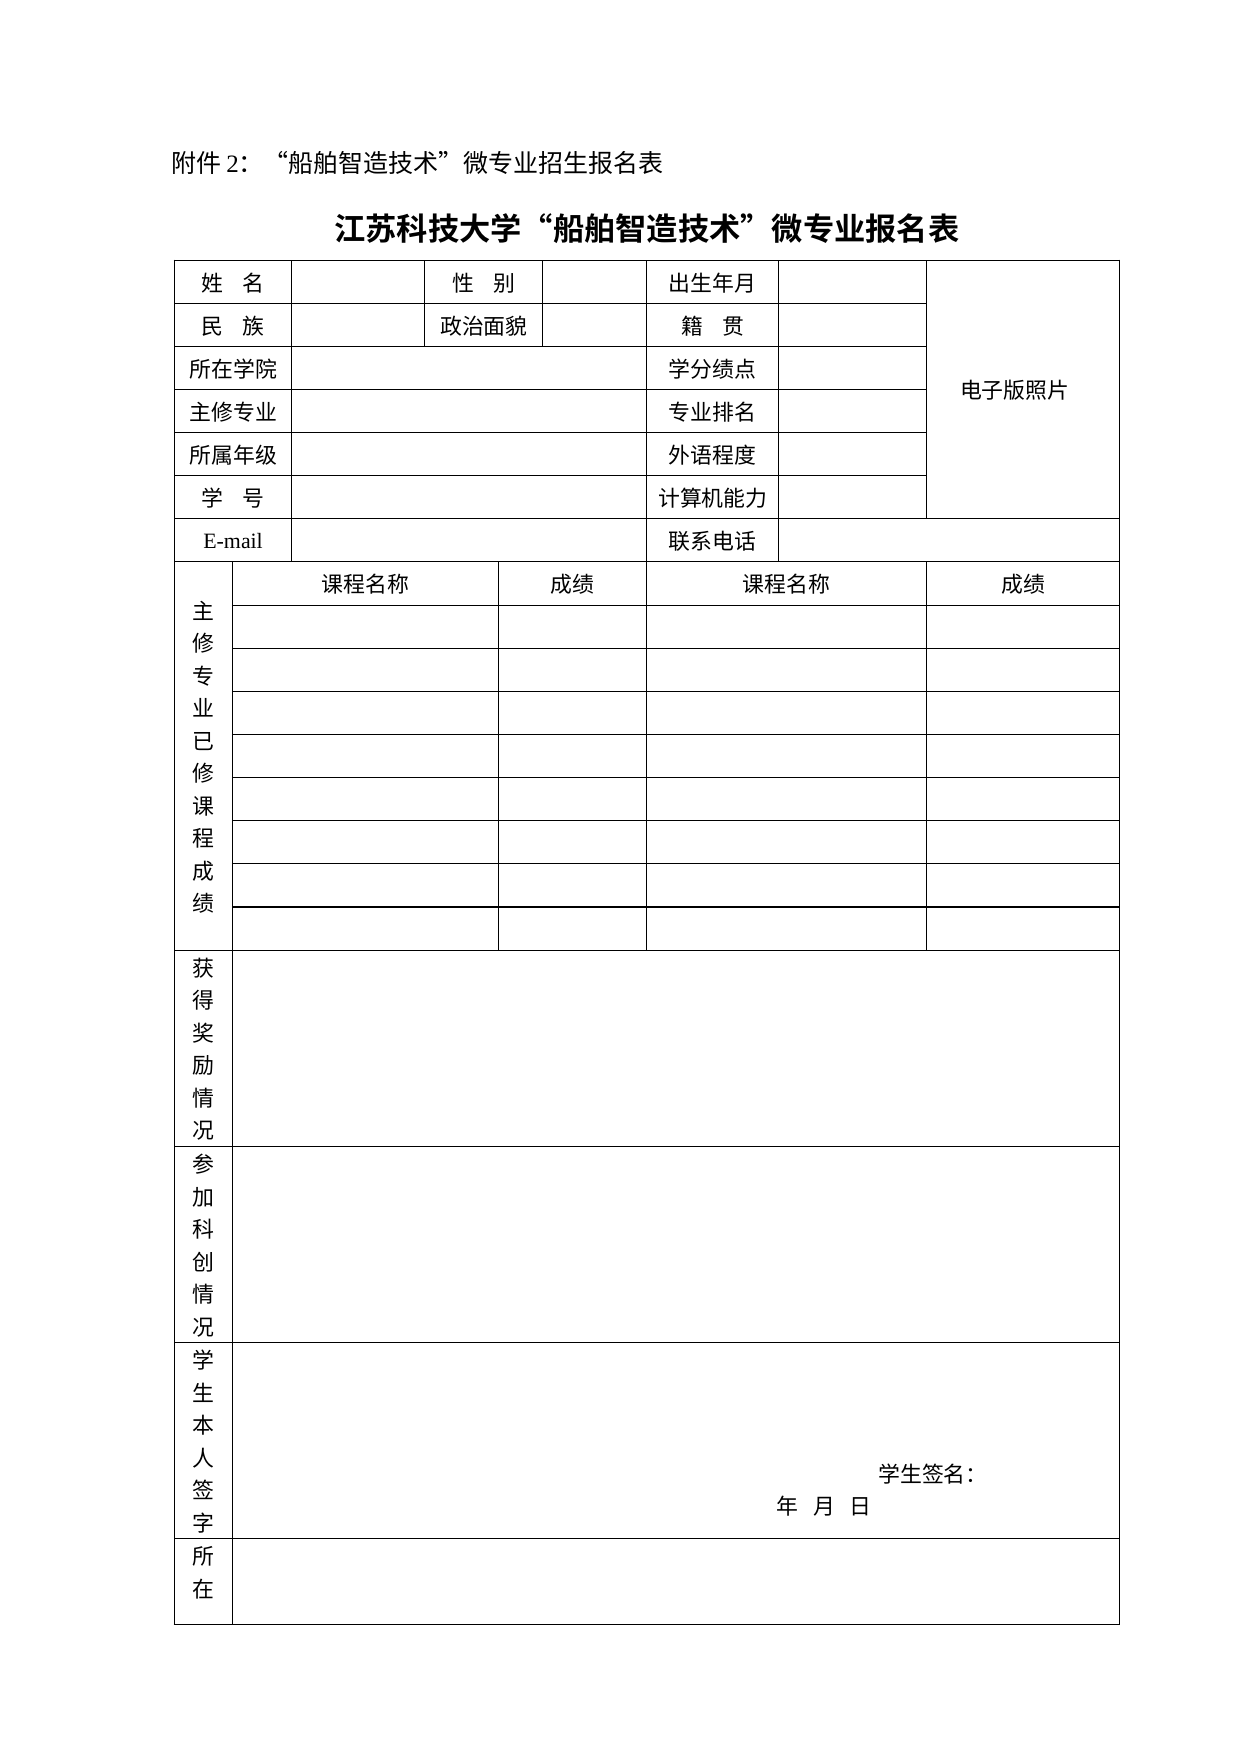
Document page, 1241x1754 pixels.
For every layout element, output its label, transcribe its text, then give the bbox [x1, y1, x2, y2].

table_cell [779, 390, 926, 432]
table_cell [233, 951, 1119, 1146]
table_cell [233, 649, 498, 691]
table_header 出生年月 [647, 261, 778, 303]
table_cell 主修专业 [175, 390, 291, 432]
table_cell [233, 821, 498, 863]
table_cell [543, 304, 646, 346]
table_cell [927, 821, 1119, 863]
table_cell [292, 390, 646, 432]
table_header 电子版照片 [927, 261, 1119, 518]
table_cell 课程名称 [233, 562, 498, 604]
table_cell [499, 908, 646, 949]
table_cell [233, 864, 498, 906]
table_cell 所在学院 [175, 347, 291, 389]
table_cell [233, 1147, 1119, 1342]
table_header [543, 261, 646, 303]
table_cell [927, 908, 1119, 949]
table_cell [233, 778, 498, 820]
table_cell 获得奖励情况 [175, 951, 232, 1146]
table_header [779, 261, 926, 303]
table_cell 成绩 [499, 562, 646, 604]
table_cell 所在学院意见 [175, 1539, 232, 1623]
table_cell [233, 908, 498, 949]
table_cell [233, 606, 498, 648]
table_cell [647, 692, 926, 734]
table_cell 学生本人签字 [175, 1343, 232, 1538]
table_cell 民 族 [175, 304, 291, 346]
table_cell [647, 864, 926, 906]
table_cell [499, 606, 646, 648]
table_header 性 别 [425, 261, 542, 303]
table_cell 联系电话 [647, 519, 778, 561]
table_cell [233, 1539, 1119, 1623]
table_cell [647, 735, 926, 777]
table_header 姓 名 [175, 261, 291, 303]
table_cell 政治面貌 [425, 304, 542, 346]
table_cell [779, 347, 926, 389]
table_cell 参加科创情况 [175, 1147, 232, 1342]
table_cell [499, 864, 646, 906]
table_cell [647, 649, 926, 691]
table_cell 学分绩点 [647, 347, 778, 389]
table_cell [647, 908, 926, 949]
table_cell [233, 692, 498, 734]
table_cell [292, 347, 646, 389]
text 附件2：“船舶智造技术”微专业招生报名表 [171, 129, 1122, 194]
table_cell [499, 778, 646, 820]
table_cell 成绩 [927, 562, 1119, 604]
table_cell 学 号 [175, 476, 291, 518]
table_cell [233, 735, 498, 777]
table_cell [779, 304, 926, 346]
table_cell 课程名称 [647, 562, 926, 604]
text 江苏科技大学“船舶智造技术”微专业报名表 [171, 194, 1122, 259]
table_cell [779, 519, 1119, 561]
table_cell [499, 735, 646, 777]
table_cell [647, 606, 926, 648]
table_cell [499, 692, 646, 734]
table_cell [927, 606, 1119, 648]
table_cell [779, 433, 926, 475]
table_cell [499, 821, 646, 863]
table_cell [292, 304, 424, 346]
table_cell 主 修 专 业 已 修 课 程 成 绩 [175, 562, 232, 949]
table_cell [927, 864, 1119, 906]
table_cell [647, 778, 926, 820]
table_cell [292, 476, 646, 518]
table_cell [927, 692, 1119, 734]
table_cell 外语程度 [647, 433, 778, 475]
table_cell [647, 821, 926, 863]
table_cell 计算机能力 [647, 476, 778, 518]
table_cell E-mail [175, 519, 291, 561]
table_cell [292, 519, 646, 561]
table_cell [292, 433, 646, 475]
table_header [292, 261, 424, 303]
table_cell [927, 735, 1119, 777]
table_cell [499, 649, 646, 691]
table_cell 专业排名 [647, 390, 778, 432]
table_cell 籍 贯 [647, 304, 778, 346]
table_cell [927, 778, 1119, 820]
table_cell 所属年级 [175, 433, 291, 475]
table_cell [927, 649, 1119, 691]
table_cell 学生签名： 年 月 日 [233, 1343, 1119, 1538]
table_cell [779, 476, 926, 518]
